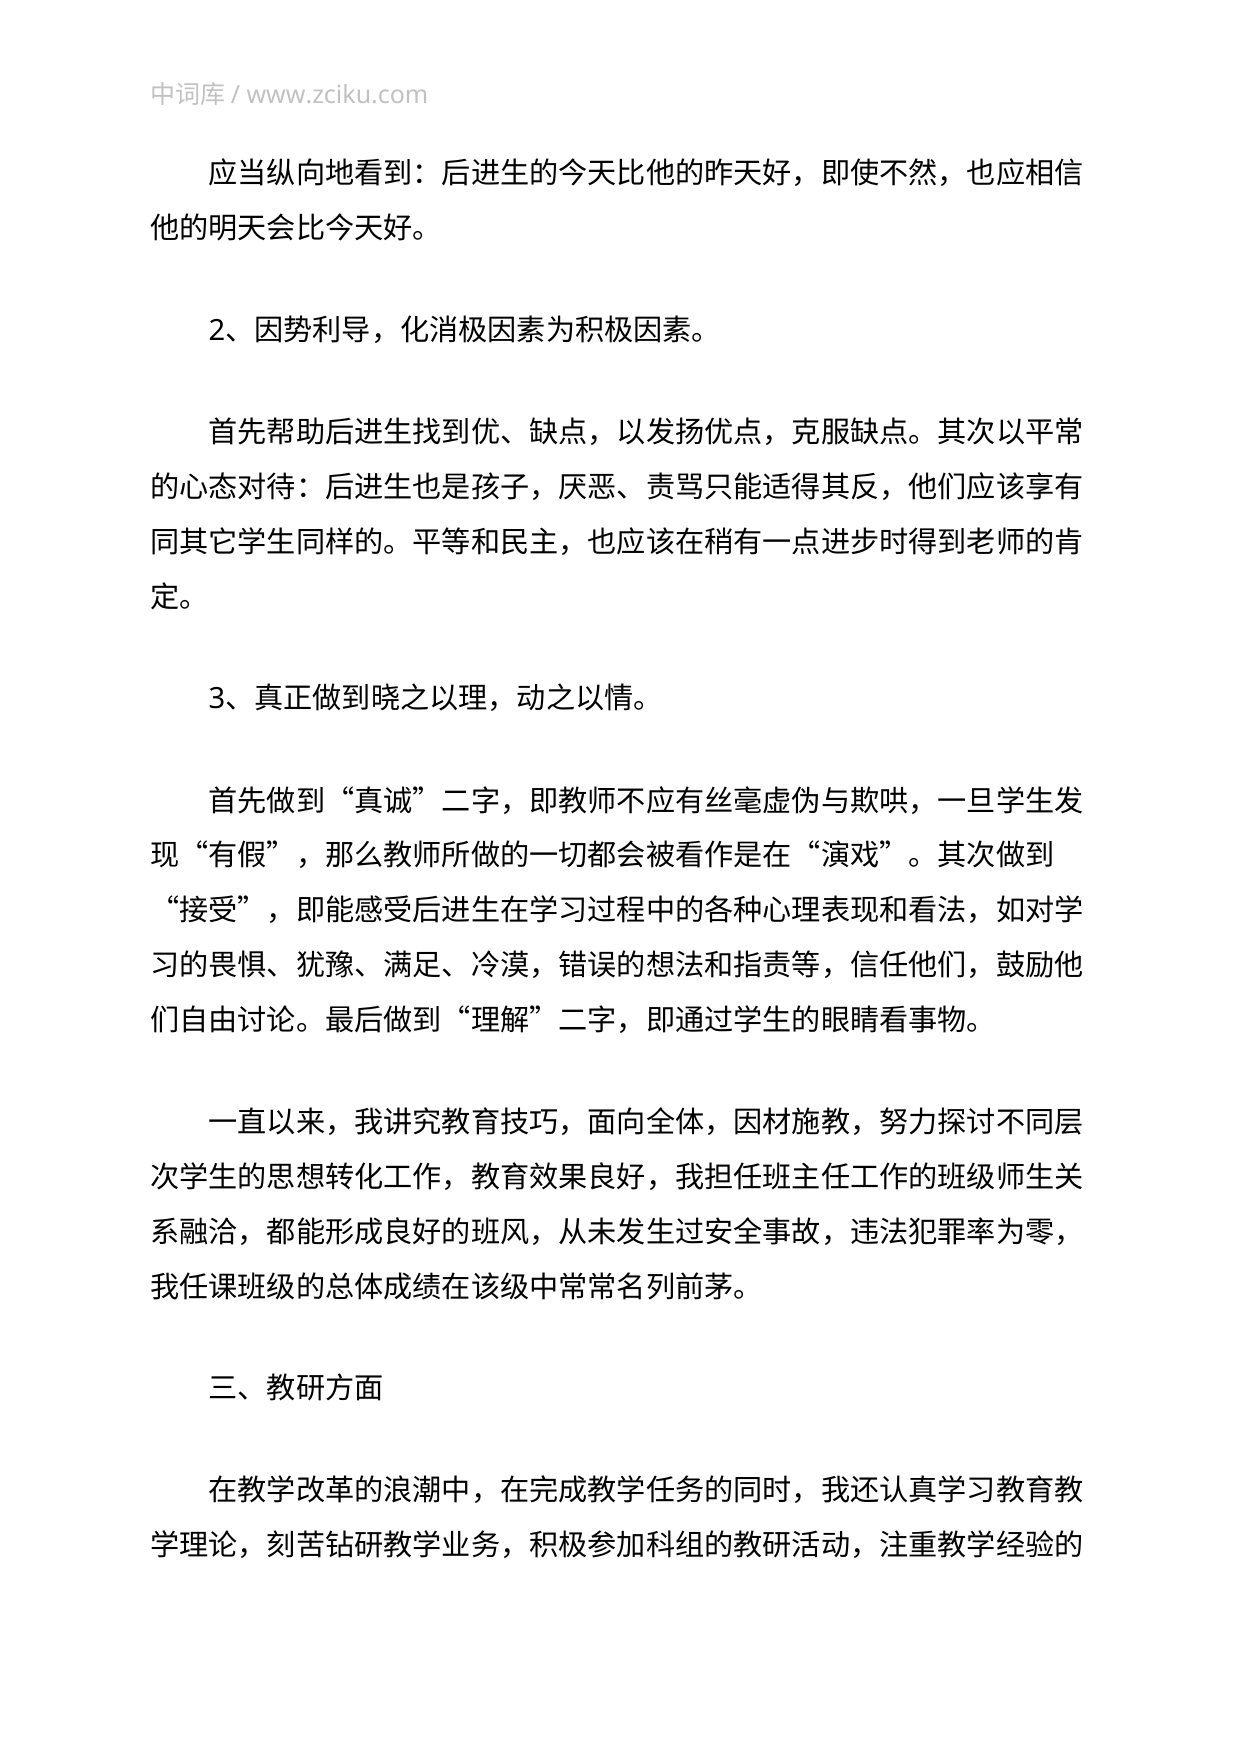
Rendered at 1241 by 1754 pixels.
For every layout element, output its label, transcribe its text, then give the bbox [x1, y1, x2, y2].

text 应当纵向地看到：后进生的今天比他的昨天好，即使不然，也应相信他的明天会比今天好。 [150, 150, 1090, 247]
text 三、教研方面 [150, 1365, 1090, 1407]
text 首先做到“真诚”二字，即教师不应有丝毫虚伪与欺哄，一旦学生发现“有假”，那么教师所做的一切都会被看作是在“演戏”。其次做到“接受”，即能感受后进生在学习过程中的各种心理表现和看法，如对学习的畏惧、犹豫、满足、冷漠，错误的想法和指责等，信任他们，鼓励他们自由讨论。最后做到“理解”二字，即通过学生的眼睛看事物。 [150, 777, 1090, 1039]
text 3、真正做到晓之以理，动之以情。 [150, 675, 1090, 717]
text 2、因势利导，化消极因素为积极因素。 [150, 307, 1090, 349]
text 首先帮助后进生找到优、缺点，以发扬优点，克服缺点。其次以平常的心态对待：后进生也是孩子，厌恶、责骂只能适得其反，他们应该享有同其它学生同样的。平等和民主，也应该在稍有一点进步时得到老师的肯定。 [150, 409, 1090, 616]
text 一直以来，我讲究教育技巧，面向全体，因材施教，努力探讨不同层次学生的思想转化工作，教育效果良好，我担任班主任工作的班级师生关系融洽，都能形成良好的班风，从未发生过安全事故，违法犯罪率为零，我任课班级的总体成绩在该级中常常名列前茅。 [150, 1098, 1090, 1305]
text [150, 1467, 1090, 1564]
